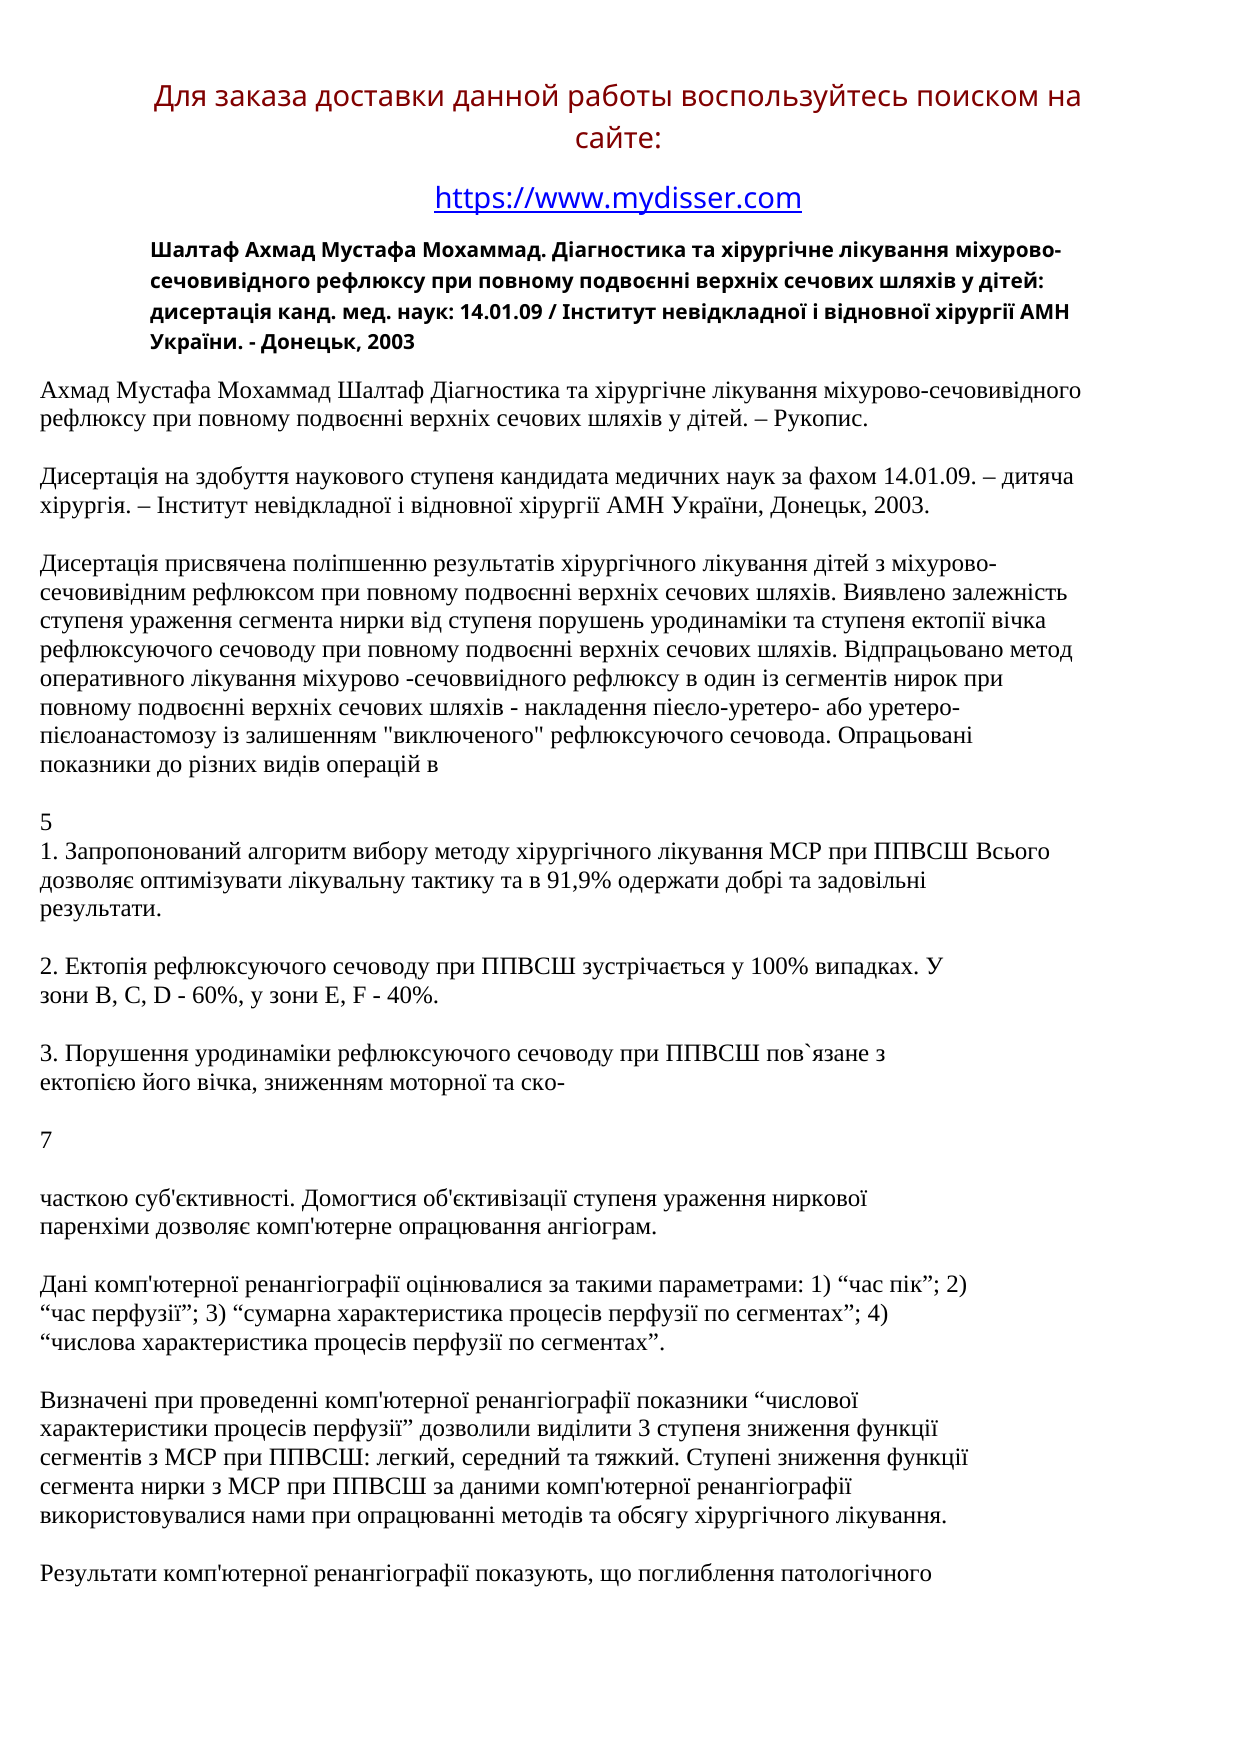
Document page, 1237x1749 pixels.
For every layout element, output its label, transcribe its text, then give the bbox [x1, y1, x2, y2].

table_header [40, 375, 1086, 836]
text Шалтаф Ахмад Мустафа Мохаммад. Діагностика та хірургічне лікування міхурово-сечовивідного рефлюксу при повному подвоєнні верхніх сечових шляхів у дітей: дисертація канд. мед. наук: 14.01.09 / Інститут невідкладної і відновної хірургії АМН України. - Донецьк, 2003 [150, 236, 1086, 356]
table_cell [40, 836, 1086, 1586]
